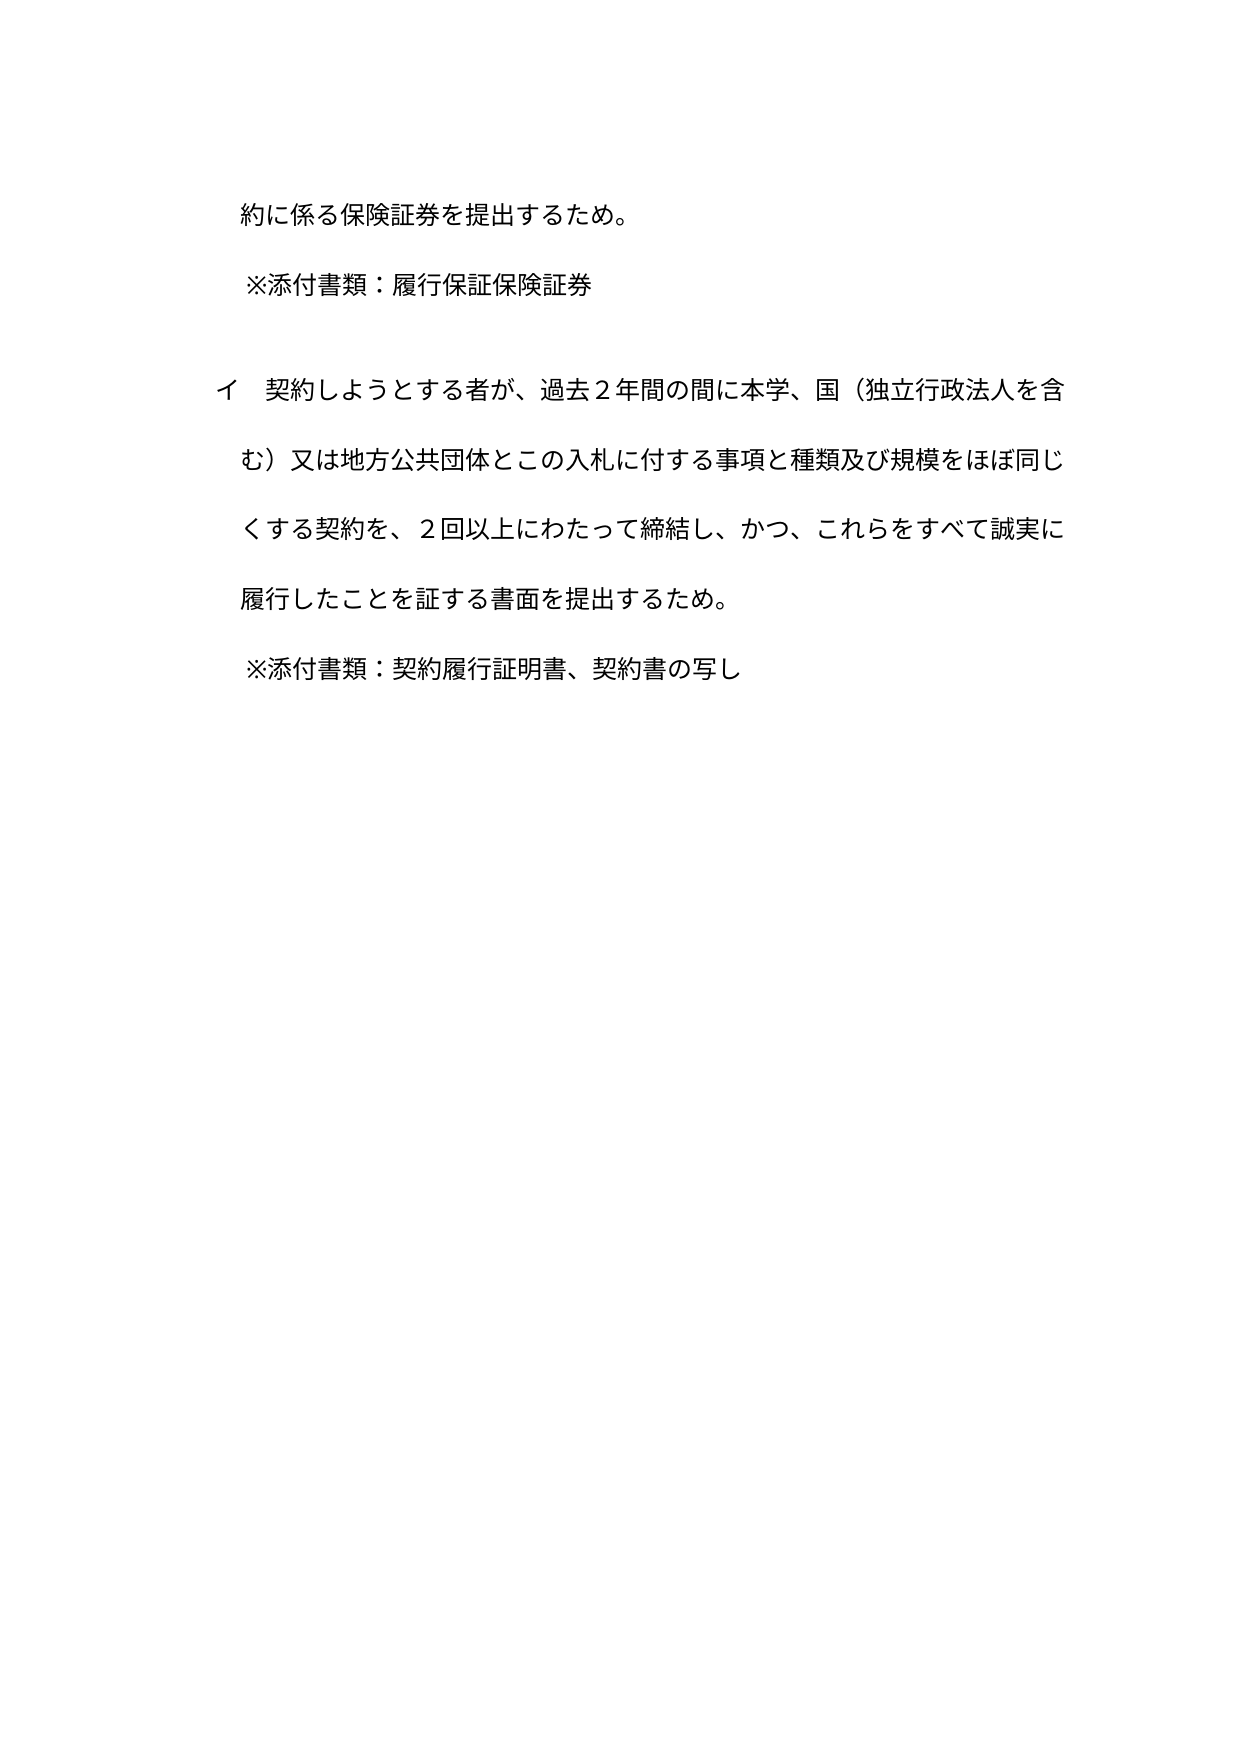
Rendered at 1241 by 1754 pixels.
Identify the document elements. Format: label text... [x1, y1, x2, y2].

text ※添付書類：契約履行証明書、契約書の写し [171, 633, 1069, 702]
text ※添付書類：履行保証保険証券 [171, 249, 1069, 319]
text イ 契約しようとする者が、過去２年間の間に本学、国（独立行政法人を含む）又は地方公共団体とこの入札に付する事項と種類及び規模をほぼ同じくする契約を、２回以上にわたって締結し、かつ、これらをすべて誠実に履行したことを証する書面を提出するため。 [215, 353, 1069, 633]
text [215, 179, 1069, 249]
